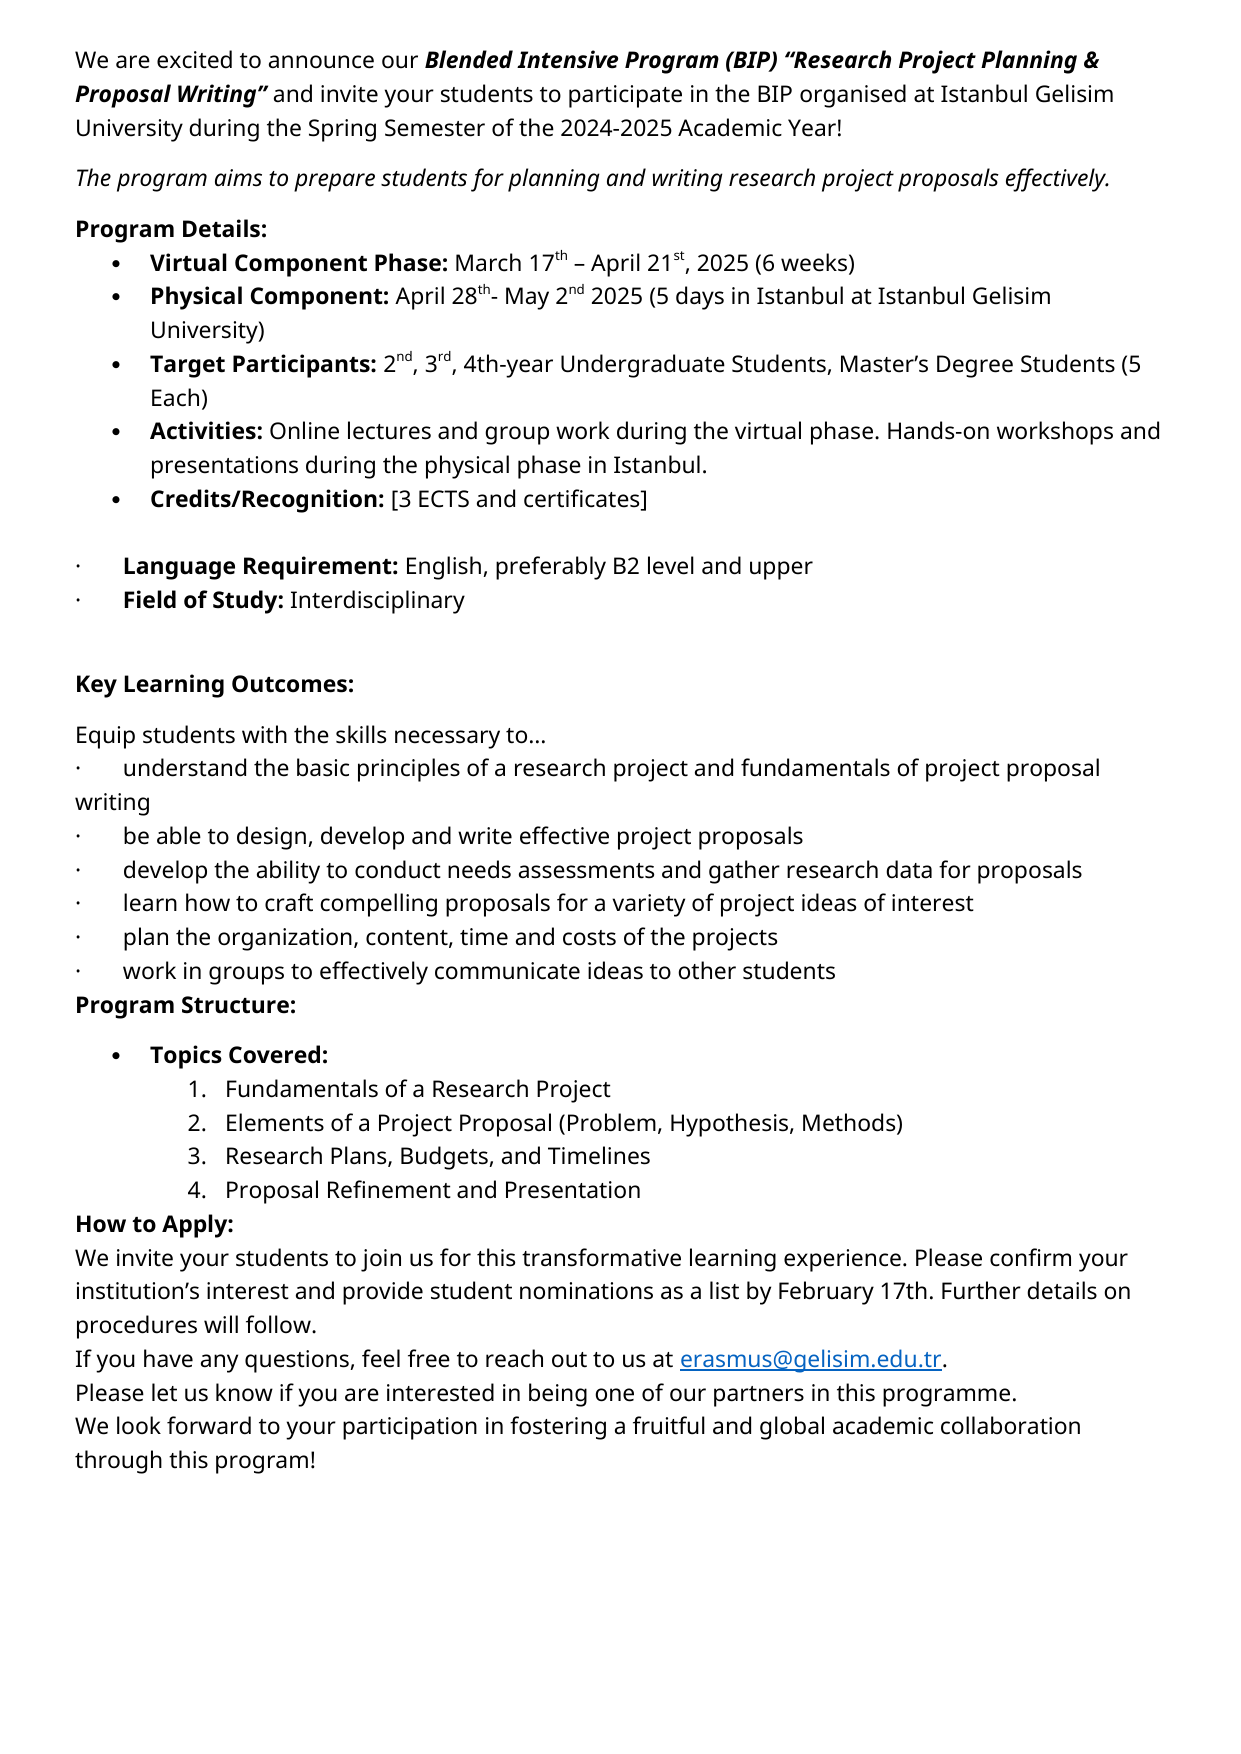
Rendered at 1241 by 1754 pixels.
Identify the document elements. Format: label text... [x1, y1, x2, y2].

text · work in groups to effectively communicate ideas to other students [75, 955, 1165, 986]
text Program Structure: [75, 988, 1165, 1020]
text · Language Requirement: English, preferably B2 level and upper [75, 550, 1165, 581]
list Proposal Refinement and Presentation [187, 1174, 1165, 1205]
list Target Participants: 2nd, 3rd, 4th-year Undergraduate Students, Master’s Degree Students (5 Each) [112, 348, 1165, 413]
text Program Details: [75, 213, 1165, 244]
text · be able to design, develop and write effective project proposals [75, 820, 1165, 851]
text Please let us know if you are interested in being one of our partners in this programme. [75, 1376, 1165, 1408]
text The program aims to prepare students for planning and writing research project proposals effectively. [75, 162, 1165, 193]
text · plan the organization, content, time and costs of the projects [75, 921, 1165, 952]
text · develop the ability to conduct needs assessments and gather research data for proposals [75, 853, 1165, 885]
list Virtual Component Phase: March 17th – April 21st, 2025 (6 weeks) [112, 246, 1165, 278]
text We look forward to your participation in fostering a fruitful and global academic collaboration through this program! [75, 1410, 1165, 1475]
text · understand the basic principles of a research project and fundamentals of project proposal writing [75, 752, 1165, 817]
list Fundamentals of a Research Project [187, 1073, 1165, 1104]
text How to Apply: We invite your students to join us for this transformative learning experience. Please confirm your institution’s interest and provide student nominations as a list by February 17th. Further details on procedures will follow. [75, 1208, 1165, 1340]
text We are excited to announce our Blended Intensive Program (BIP) “Research Project Planning & Proposal Writing” and invite your students to participate in the BIP organised at Istanbul Gelisim University during the Spring Semester of the 2024-2025 Academic Year! [75, 44, 1165, 143]
list Activities: Online lectures and group work during the virtual phase. Hands-on workshops and presentations during the physical phase in Istanbul. [112, 415, 1165, 480]
text If you have any questions, feel free to reach out to us at erasmus@gelisim.edu.tr. [75, 1343, 1165, 1374]
list Research Plans, Budgets, and Timelines [187, 1140, 1165, 1171]
text · learn how to craft compelling proposals for a variety of project ideas of interest [75, 887, 1165, 918]
text · Field of Study: Interdisciplinary [75, 584, 1165, 615]
list Credits/Recognition: [3 ECTS and certificates] [112, 483, 1165, 514]
text Equip students with the skills necessary to… [75, 718, 1165, 750]
text Key Learning Outcomes: [75, 668, 1165, 699]
list Elements of a Project Proposal (Problem, Hypothesis, Methods) [187, 1106, 1165, 1138]
list Topics Covered: [112, 1039, 1165, 1070]
list Physical Component: April 28th- May 2nd 2025 (5 days in Istanbul at Istanbul Gelisim University) [112, 280, 1165, 345]
